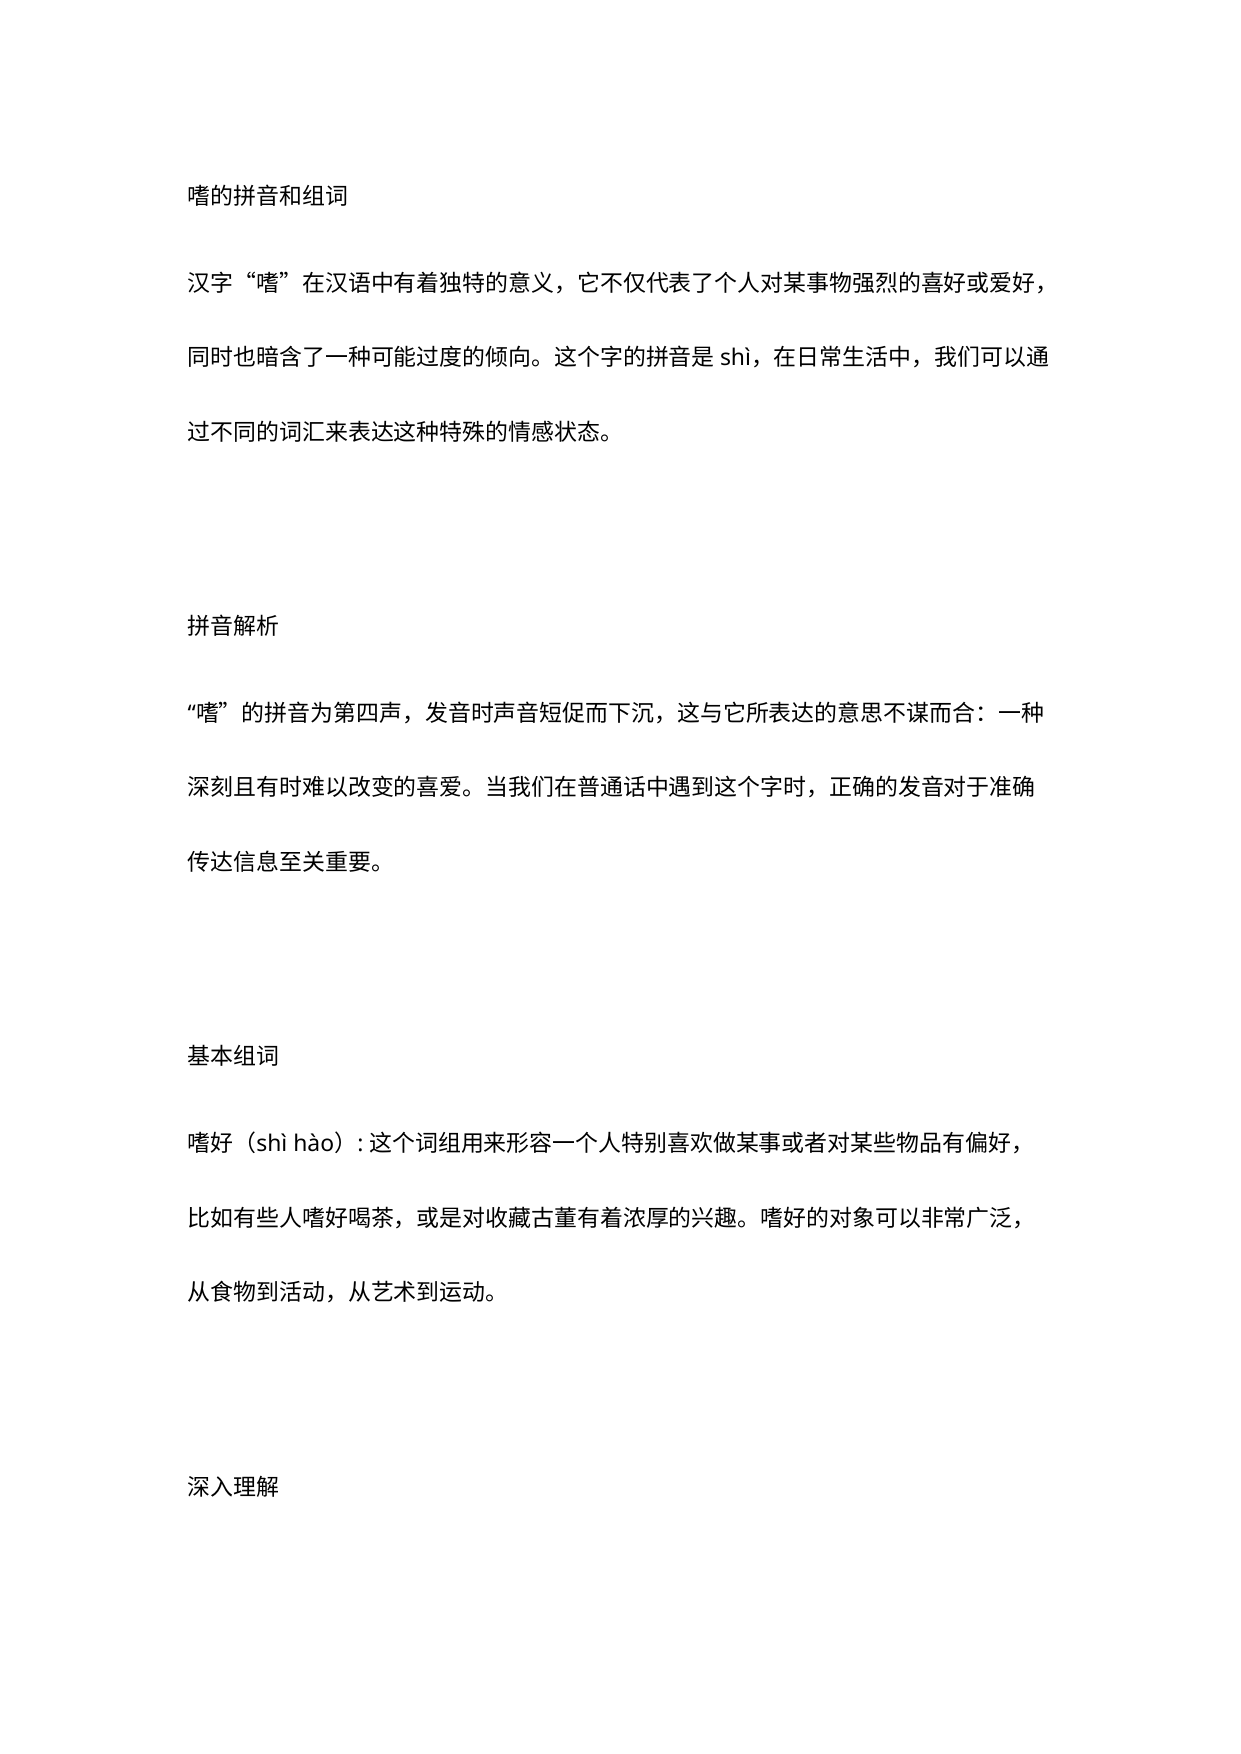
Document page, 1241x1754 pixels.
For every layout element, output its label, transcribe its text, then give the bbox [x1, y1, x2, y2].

text 基本组词 [187, 1022, 1053, 1087]
text 汉字“嗜”在汉语中有着独特的意义，它不仅代表了个人对某事物强烈的喜好或爱好，同时也暗含了一种可能过度的倾向。这个字的拼音是 shì，在日常生活中，我们可以通过不同的词汇来表达这种特殊的情感状态。 [187, 248, 1053, 463]
text 嗜好（shì hào）: 这个词组用来形容一个人特别喜欢做某事或者对某些物品有偏好，比如有些人嗜好喝茶，或是对收藏古董有着浓厚的兴趣。嗜好的对象可以非常广泛，从食物到活动，从艺术到运动。 [187, 1109, 1053, 1323]
text “嗜”的拼音为第四声，发音时声音短促而下沉，这与它所表达的意思不谋而合：一种深刻且有时难以改变的喜爱。当我们在普通话中遇到这个字时，正确的发音对于准确传达信息至关重要。 [187, 679, 1053, 893]
text 拼音解析 [187, 592, 1053, 657]
text 嗜的拼音和组词 [187, 162, 1053, 227]
text 深入理解 [187, 1453, 1053, 1518]
